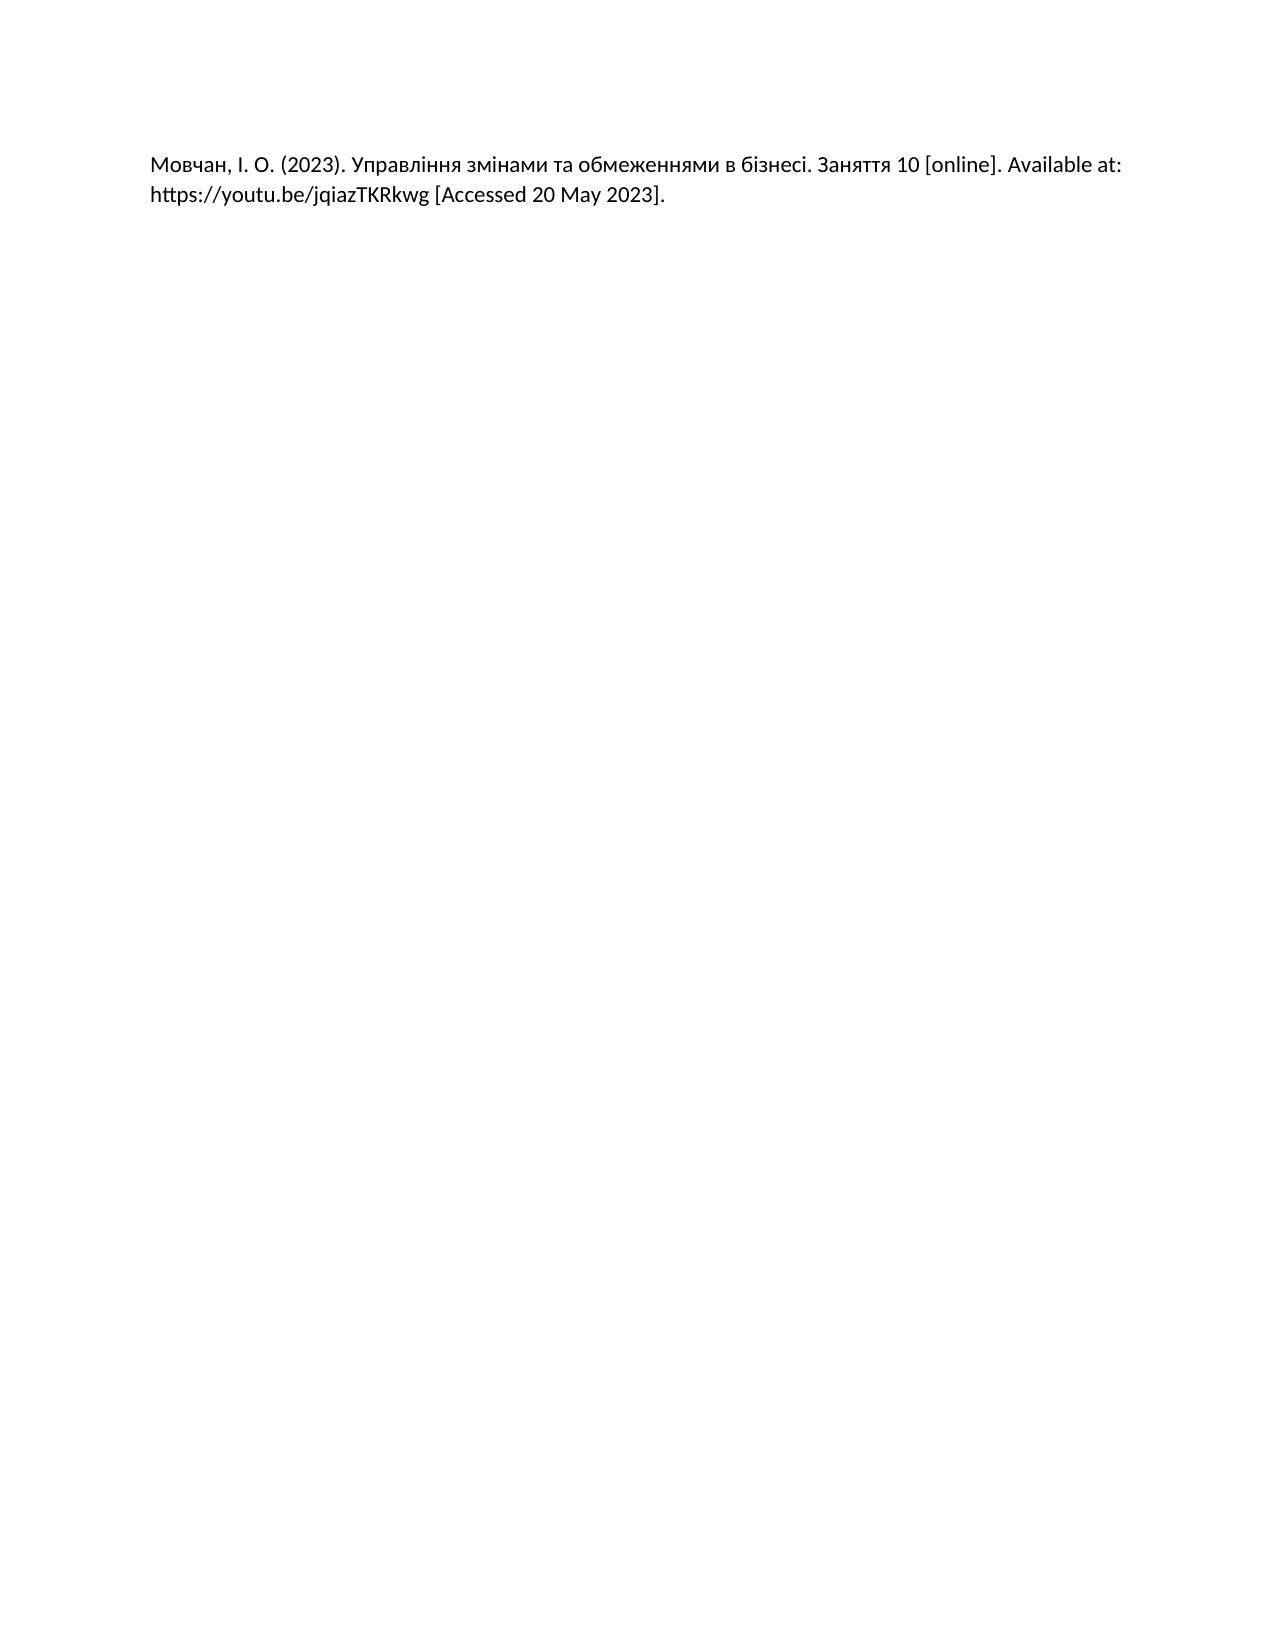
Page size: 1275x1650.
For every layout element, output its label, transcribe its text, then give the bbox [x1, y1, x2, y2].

text Мовчан, І. О. (2023). Управління змінами та обмеженнями в бізнесі. Заняття 10 [online]. Available at: https://youtu.be/jqiazTKRkwg [Accessed 20 May 2023]. [150, 150, 1125, 208]
